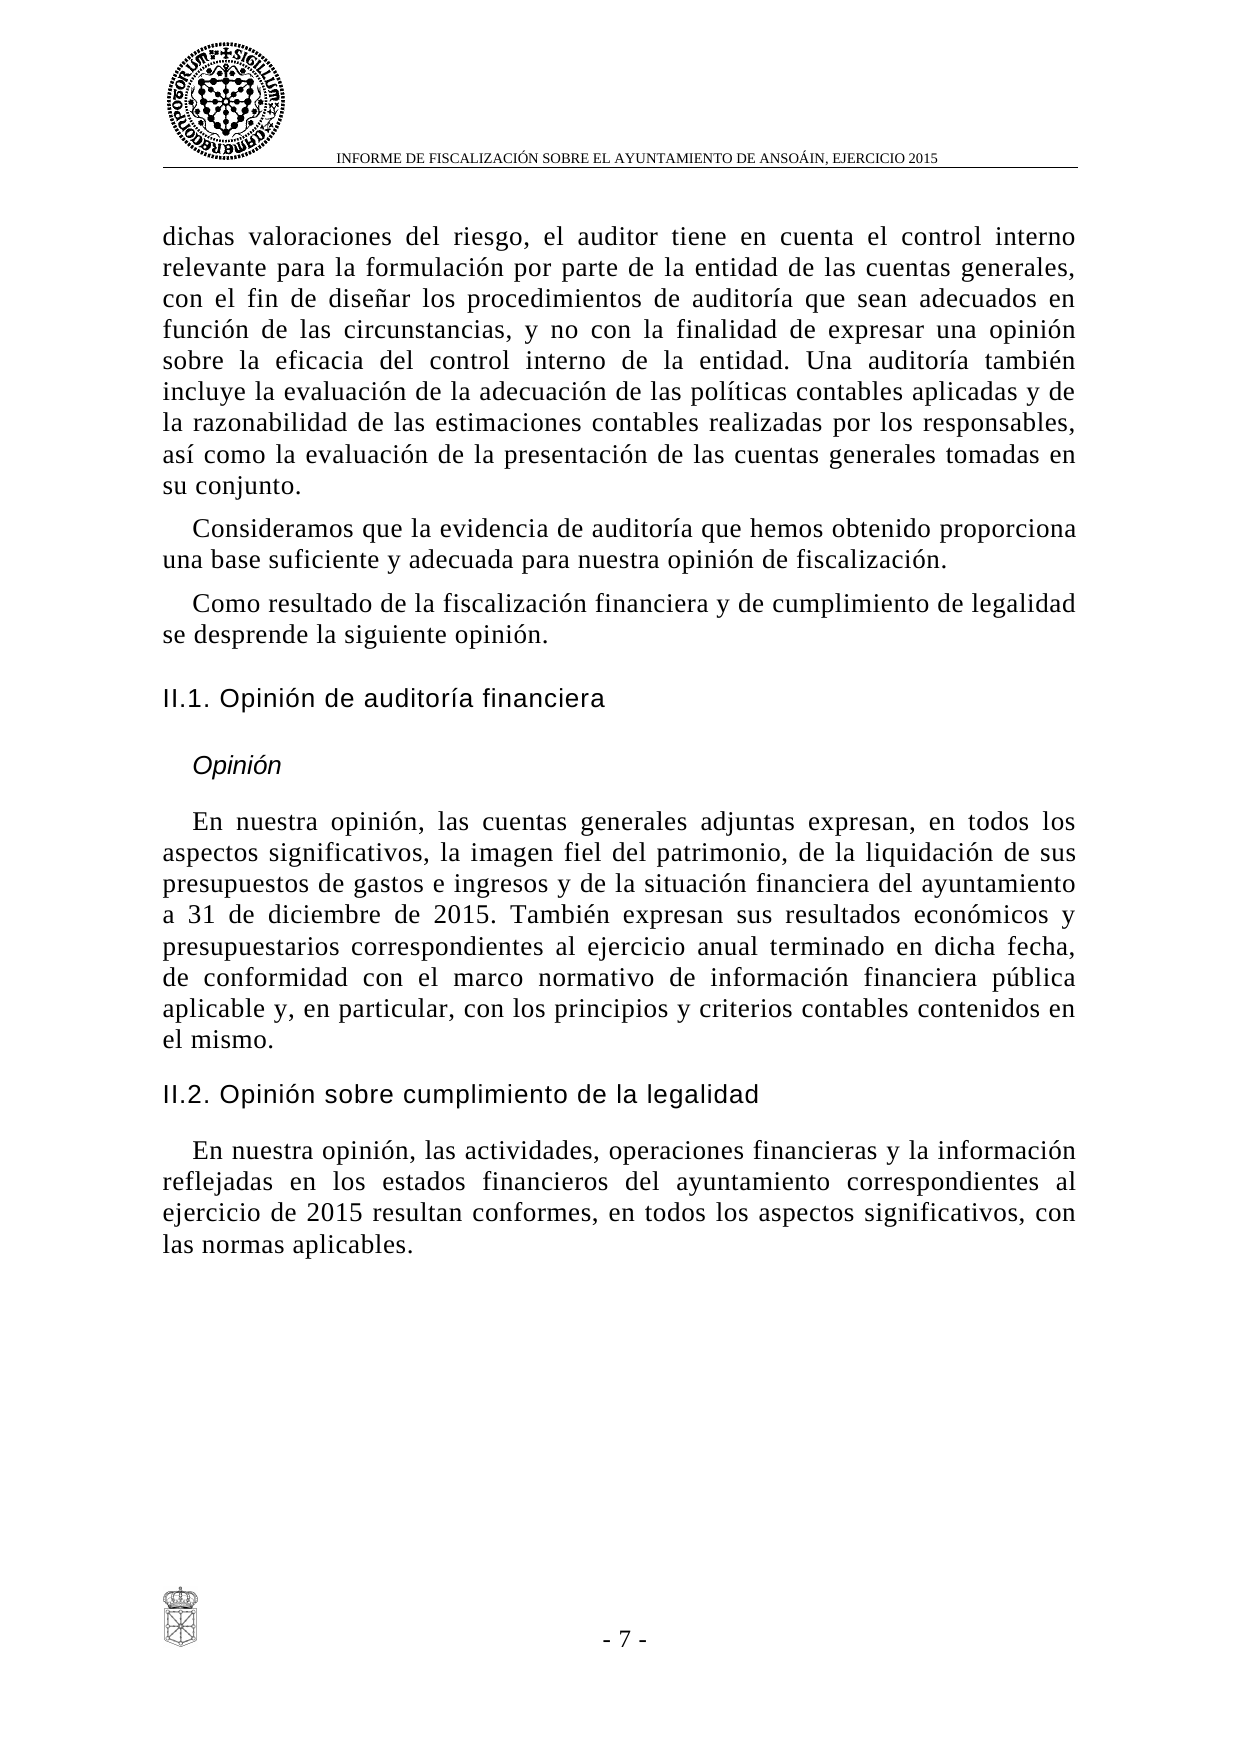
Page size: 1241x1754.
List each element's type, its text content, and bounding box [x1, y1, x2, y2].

picture [162, 38, 289, 164]
text Opinión [162, 750, 1078, 780]
text En nuestra opinión, las cuentas generales adjuntas expresan, en todos los aspectos significativos, la imagen fiel del patrimonio, de la liquidación de sus presupuestos de gastos e ingresos y de la situación financiera del ayuntamiento a 31 de diciembre de 2015. También expresan sus resultados económicos y presupuestarios correspondientes al ejercicio anual terminado en dicha fecha, de conformidad con el marco normativo de información financiera pública aplicable y, en particular, con los principios y criterios contables contenidos en el mismo. [162, 805, 1078, 1054]
text Como resultado de la fiscalización financiera y de cumplimiento de legalidad se desprende la siguiente opinión. [162, 587, 1078, 649]
text En nuestra opinión, las actividades, operaciones financieras y la información reflejadas en los estados financieros del ayuntamiento correspondientes al ejercicio de 2015 resultan conformes, en todos los aspectos significativos, con las normas aplicables. [162, 1134, 1078, 1259]
picture [162, 1586, 199, 1648]
text II.1. Opinión de auditoría financiera [162, 683, 1078, 713]
text Consideramos que la evidencia de auditoría que hemos obtenido proporciona una base suficiente y adecuada para nuestra opinión de fiscalización. [162, 512, 1078, 575]
text II.2. Opinión sobre cumplimiento de la legalidad [162, 1079, 1078, 1109]
